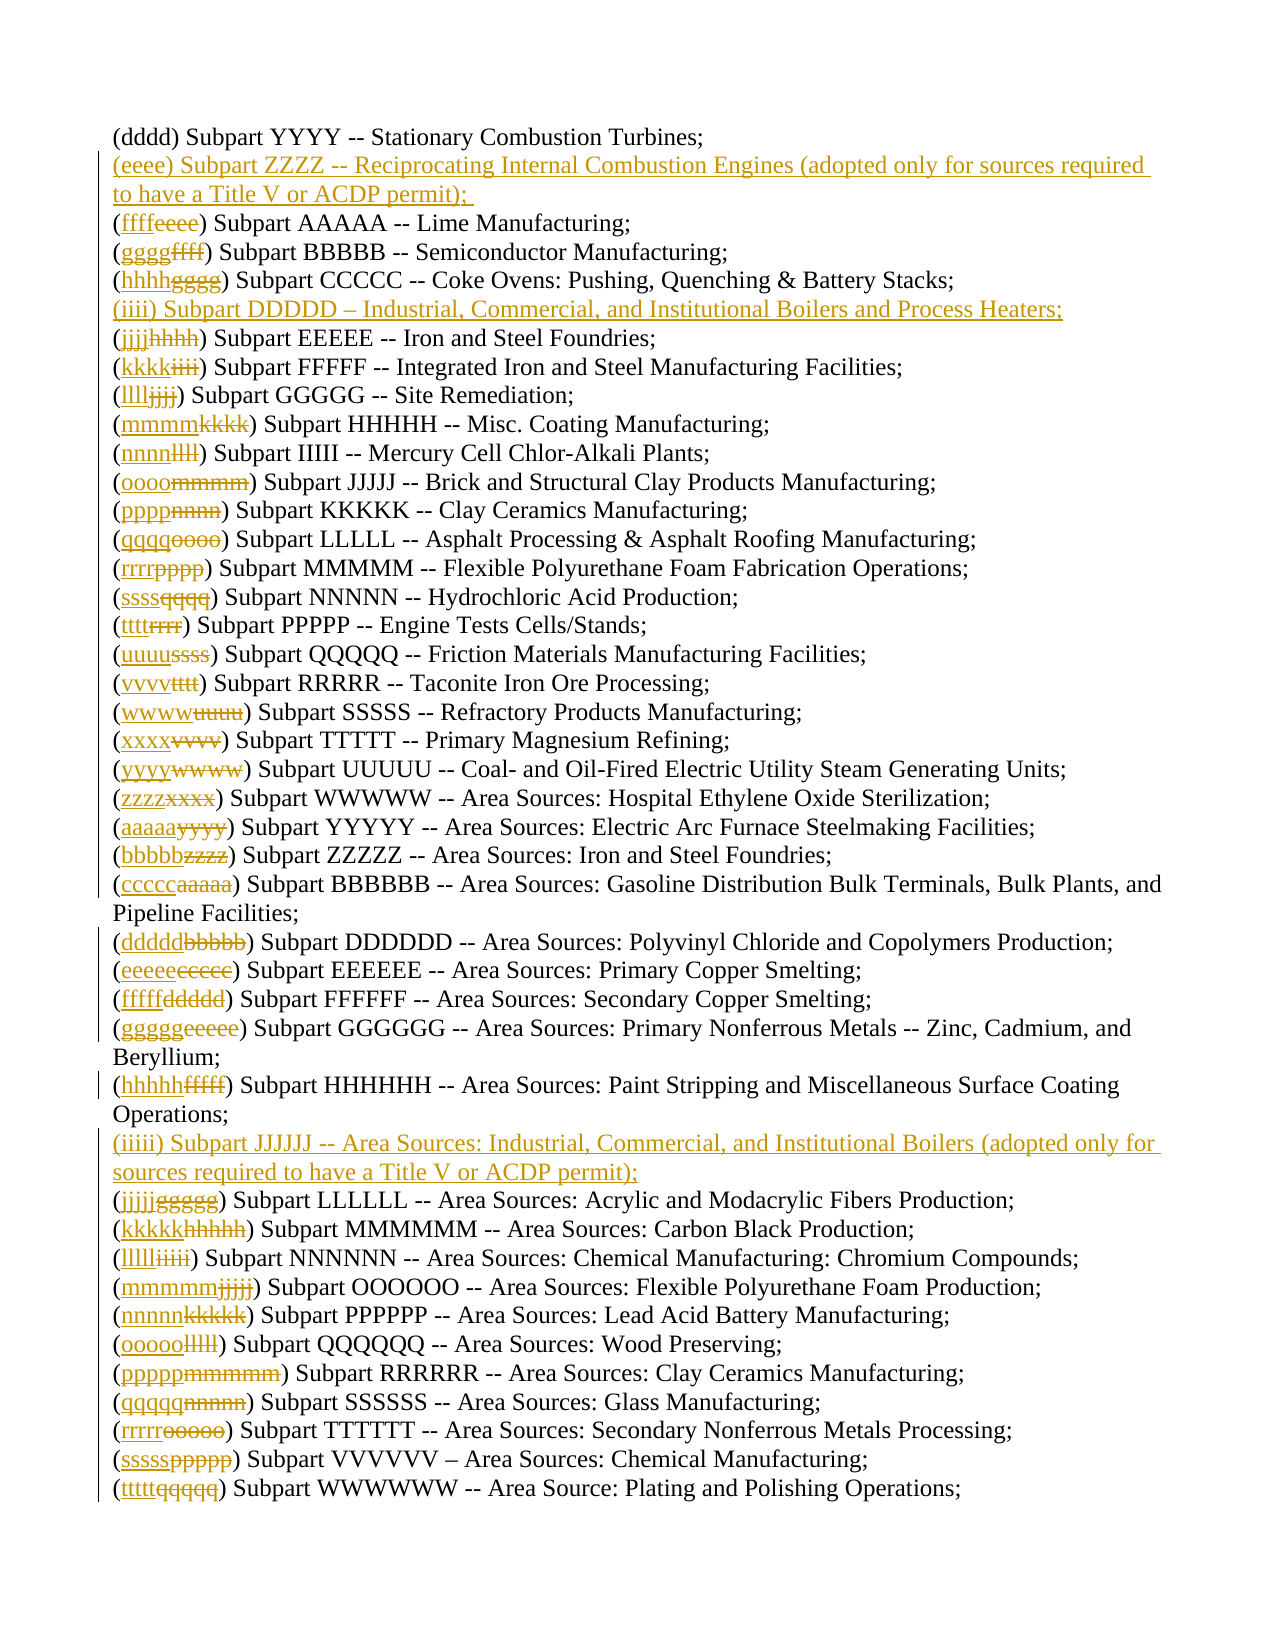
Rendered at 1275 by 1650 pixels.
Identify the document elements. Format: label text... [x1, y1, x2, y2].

text () Subpart HHHHH -- Misc. Coating Manufacturing; [112, 409, 1162, 438]
text () Subpart BBBBBB -- Area Sources: Gasoline Distribution Bulk Terminals, Bulk Plants, and Pipeline Facilities; [112, 869, 1162, 927]
text () Subpart ZZZZZ -- Area Sources: Iron and Steel Foundries; [112, 841, 1162, 869]
text () Subpart EEEEE -- Iron and Steel Foundries; [112, 323, 1162, 352]
text () Subpart UUUUU -- Coal- and Oil-Fired Electric Utility Steam Generating Units; [112, 754, 1162, 783]
text () Subpart PPPPPP -- Area Sources: Lead Acid Battery Manufacturing; [112, 1301, 1162, 1329]
text () Subpart JJJJJ -- Brick and Structural Clay Products Manufacturing; [112, 467, 1162, 496]
text () Subpart QQQQQQ -- Area Sources: Wood Preserving; [112, 1329, 1162, 1358]
text () Subpart KKKKK -- Clay Ceramics Manufacturing; [112, 496, 1162, 524]
text () Subpart RRRRRR -- Area Sources: Clay Ceramics Manufacturing; [112, 1358, 1162, 1387]
text () Subpart NNNNNN -- Area Sources: Chemical Manufacturing: Chromium Compounds; [112, 1243, 1162, 1272]
text () Subpart IIIII -- Mercury Cell Chlor-Alkali Plants; [112, 438, 1162, 467]
text () Subpart YYYYY -- Area Sources: Electric Arc Furnace Steelmaking Facilities; [112, 812, 1162, 841]
text () Subpart DDDDDD -- Area Sources: Polyvinyl Chloride and Copolymers Production; [112, 927, 1162, 956]
text () Subpart EEEEEE -- Area Sources: Primary Copper Smelting; [112, 956, 1162, 984]
text () Subpart CCCCC -- Coke Ovens: Pushing, Quenching & Battery Stacks; [112, 266, 1162, 294]
text () Subpart RRRRR -- Taconite Iron Ore Processing; [112, 668, 1162, 697]
text () Subpart GGGGG -- Site Remediation; [112, 381, 1162, 409]
text () Subpart GGGGGG -- Area Sources: Primary Nonferrous Metals -- Zinc, Cadmium, and Beryllium; [112, 1013, 1162, 1071]
text () Subpart TTTTT -- Primary Magnesium Refining; [112, 726, 1162, 754]
text () Subpart SSSSSS -- Area Sources: Glass Manufacturing; [112, 1387, 1162, 1416]
text () Subpart WWWWWW -- Area Source: Plating and Polishing Operations; [112, 1473, 1162, 1502]
text () Subpart SSSSS -- Refractory Products Manufacturing; [112, 697, 1162, 726]
text (dddd) Subpart YYYY -- Stationary Combustion Turbines; [112, 122, 1162, 151]
text () Subpart PPPPP -- Engine Tests Cells/Stands; [112, 611, 1162, 639]
text () Subpart NNNNN -- Hydrochloric Acid Production; [112, 582, 1162, 611]
text () Subpart QQQQQ -- Friction Materials Manufacturing Facilities; [112, 639, 1162, 668]
text () Subpart WWWWW -- Area Sources: Hospital Ethylene Oxide Sterilization; [112, 783, 1162, 812]
text () Subpart MMMMM -- Flexible Polyurethane Foam Fabrication Operations; [112, 553, 1162, 582]
text () Subpart HHHHHH -- Area Sources: Paint Stripping and Miscellaneous Surface Coating Operations; [112, 1071, 1162, 1128]
text () Subpart LLLLLL -- Area Sources: Acrylic and Modacrylic Fibers Production; [112, 1186, 1162, 1214]
text () Subpart OOOOOO -- Area Sources: Flexible Polyurethane Foam Production; [112, 1272, 1162, 1301]
text () Subpart VVVVVV – Area Sources: Chemical Manufacturing; [112, 1444, 1162, 1473]
text () Subpart LLLLL -- Asphalt Processing & Asphalt Roofing Manufacturing; [112, 524, 1162, 553]
text () Subpart TTTTTT -- Area Sources: Secondary Nonferrous Metals Processing; [112, 1416, 1162, 1444]
text () Subpart FFFFF -- Integrated Iron and Steel Manufacturing Facilities; [112, 352, 1162, 381]
text () Subpart FFFFFF -- Area Sources: Secondary Copper Smelting; [112, 984, 1162, 1013]
text () Subpart MMMMMM -- Area Sources: Carbon Black Production; [112, 1214, 1162, 1243]
text () Subpart AAAAA -- Lime Manufacturing; [112, 208, 1162, 237]
text () Subpart BBBBB -- Semiconductor Manufacturing; [112, 237, 1162, 266]
